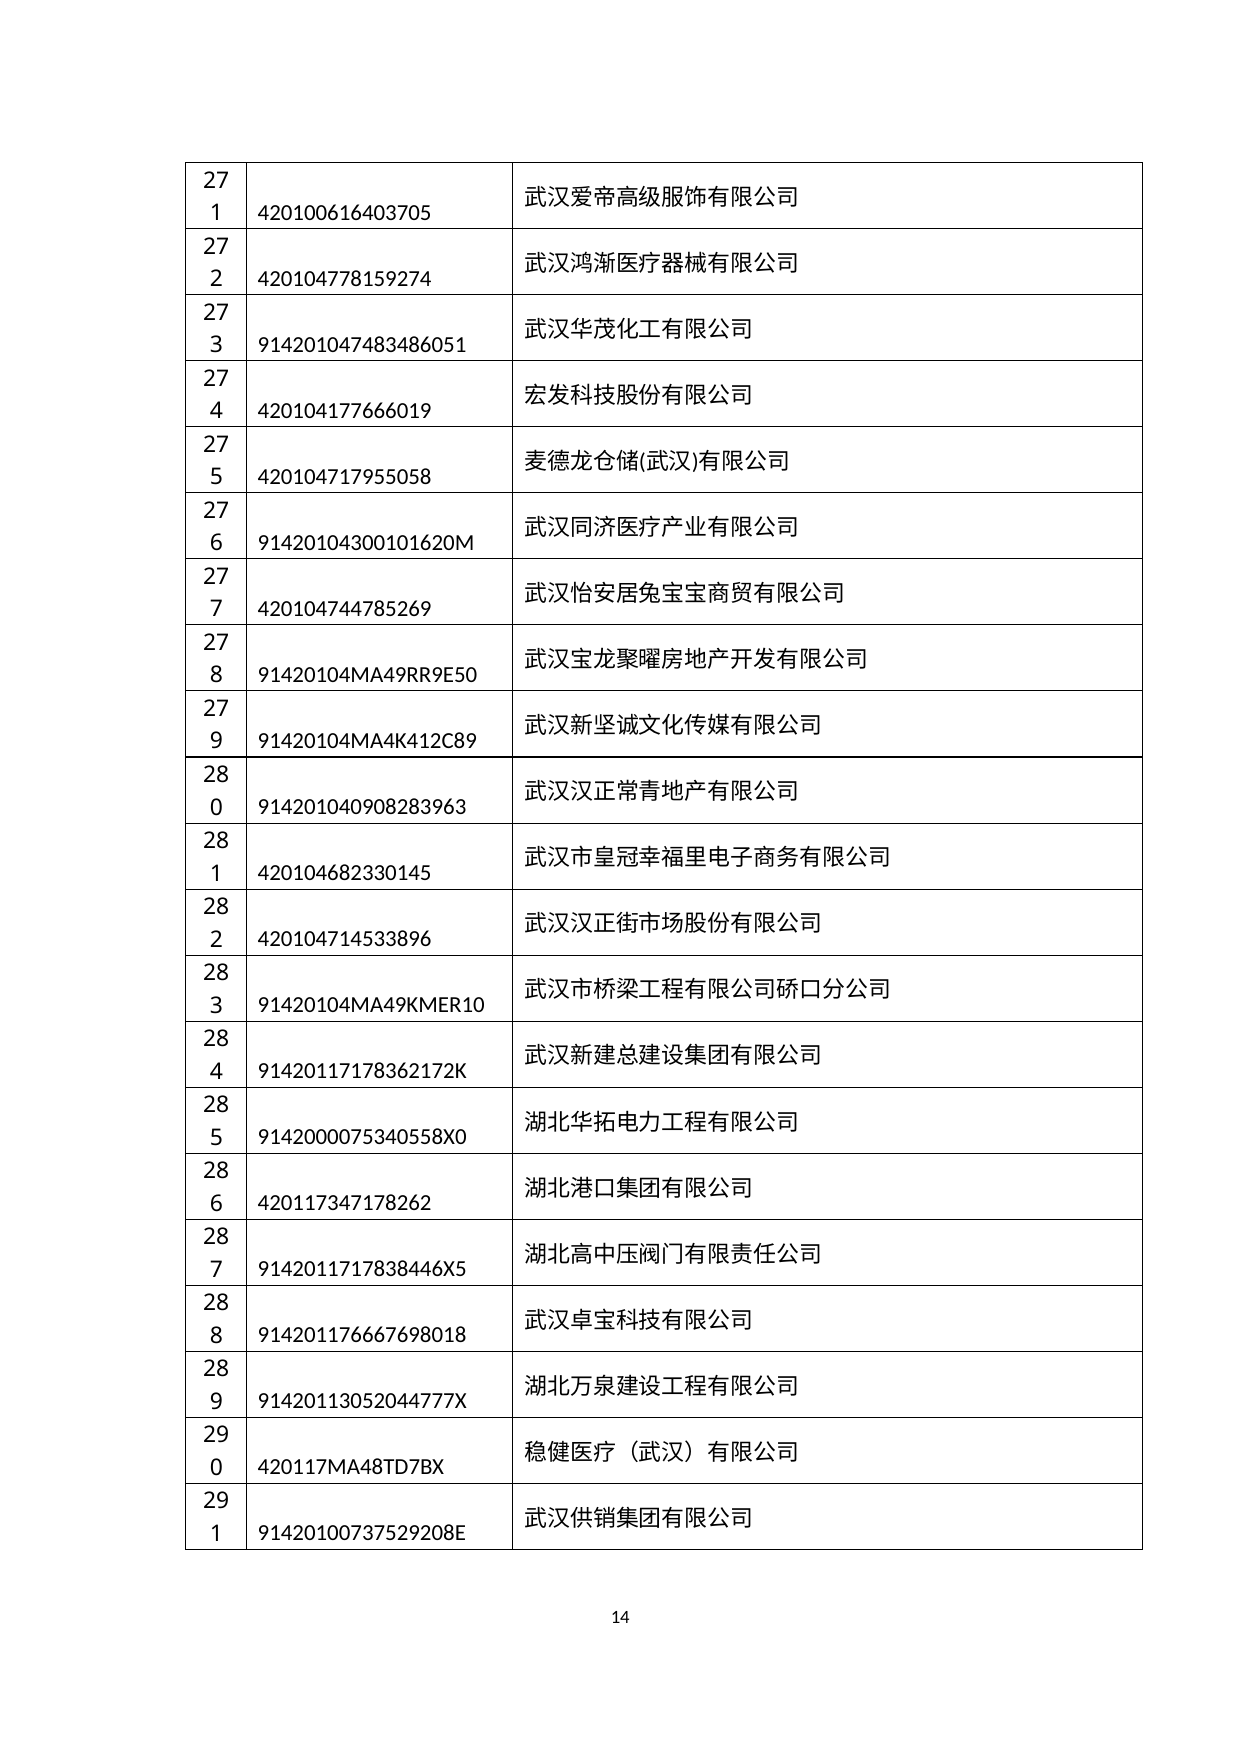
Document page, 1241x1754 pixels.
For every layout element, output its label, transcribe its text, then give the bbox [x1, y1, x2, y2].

table_cell 288 [186, 1286, 246, 1351]
table_cell 91420104MA49RR9E50 [247, 625, 512, 690]
table_cell 湖北华拓电力工程有限公司 [513, 1088, 1142, 1153]
table_cell 湖北港口集团有限公司 [513, 1154, 1142, 1219]
table_cell 武汉汉正常青地产有限公司 [513, 758, 1142, 822]
table_cell 287 [186, 1220, 246, 1285]
table_cell 914201047483486051 [247, 295, 512, 360]
table_cell 420104714533896 [247, 890, 512, 954]
table_cell 290 [186, 1418, 246, 1483]
table_cell 276 [186, 493, 246, 558]
table_cell 91420104MA4K412C89 [247, 691, 512, 756]
table_cell 281 [186, 824, 246, 888]
table_cell 289 [186, 1352, 246, 1417]
table_cell 武汉新坚诚文化传媒有限公司 [513, 691, 1142, 756]
table_cell 武汉卓宝科技有限公司 [513, 1286, 1142, 1351]
table_cell 275 [186, 427, 246, 492]
table_cell 272 [186, 229, 246, 294]
table_cell 283 [186, 956, 246, 1021]
table_cell 420104744785269 [247, 559, 512, 624]
table_cell 武汉市桥梁工程有限公司硚口分公司 [513, 956, 1142, 1021]
table_cell 285 [186, 1088, 246, 1153]
table_cell 武汉新建总建设集团有限公司 [513, 1022, 1142, 1087]
table_cell 420104682330145 [247, 824, 512, 888]
table_cell 914201040908283963 [247, 758, 512, 822]
table_cell 91420100737529208E [247, 1484, 512, 1549]
table_cell 291 [186, 1484, 246, 1549]
table_cell 9142000075340558X0 [247, 1088, 512, 1153]
table_cell 湖北万泉建设工程有限公司 [513, 1352, 1142, 1417]
table_cell 91420104MA49KMER10 [247, 956, 512, 1021]
table_cell 420104778159274 [247, 229, 512, 294]
table_cell 武汉供销集团有限公司 [513, 1484, 1142, 1549]
table_cell 277 [186, 559, 246, 624]
table_cell 麦德龙仓储(武汉)有限公司 [513, 427, 1142, 492]
table_cell 91420117178362172K [247, 1022, 512, 1087]
table_cell 420117MA48TD7BX [247, 1418, 512, 1483]
table_cell 914201176667698018 [247, 1286, 512, 1351]
table_cell 271 [186, 163, 246, 228]
table_cell 274 [186, 361, 246, 426]
table_cell 武汉爱帝高级服饰有限公司 [513, 163, 1142, 228]
table_cell 420104717955058 [247, 427, 512, 492]
table_cell 湖北高中压阀门有限责任公司 [513, 1220, 1142, 1285]
table_cell 武汉宝龙聚曜房地产开发有限公司 [513, 625, 1142, 690]
table_cell 280 [186, 758, 246, 822]
table_cell 武汉华茂化工有限公司 [513, 295, 1142, 360]
table_cell 273 [186, 295, 246, 360]
table_cell 278 [186, 625, 246, 690]
table_cell 420104177666019 [247, 361, 512, 426]
table_cell 武汉汉正街市场股份有限公司 [513, 890, 1142, 954]
table_cell 286 [186, 1154, 246, 1219]
table_cell 武汉市皇冠幸福里电子商务有限公司 [513, 824, 1142, 888]
table_cell 420100616403705 [247, 163, 512, 228]
table_cell 282 [186, 890, 246, 954]
table_cell 武汉鸿渐医疗器械有限公司 [513, 229, 1142, 294]
table_cell 420117347178262 [247, 1154, 512, 1219]
table_cell 279 [186, 691, 246, 756]
table_cell 284 [186, 1022, 246, 1087]
table_cell 武汉同济医疗产业有限公司 [513, 493, 1142, 558]
table_cell 91420104300101620M [247, 493, 512, 558]
table_cell 9142011717838446X5 [247, 1220, 512, 1285]
table_cell 宏发科技股份有限公司 [513, 361, 1142, 426]
table_cell 91420113052044777X [247, 1352, 512, 1417]
table_cell 武汉怡安居兔宝宝商贸有限公司 [513, 559, 1142, 624]
table_cell 稳健医疗（武汉）有限公司 [513, 1418, 1142, 1483]
